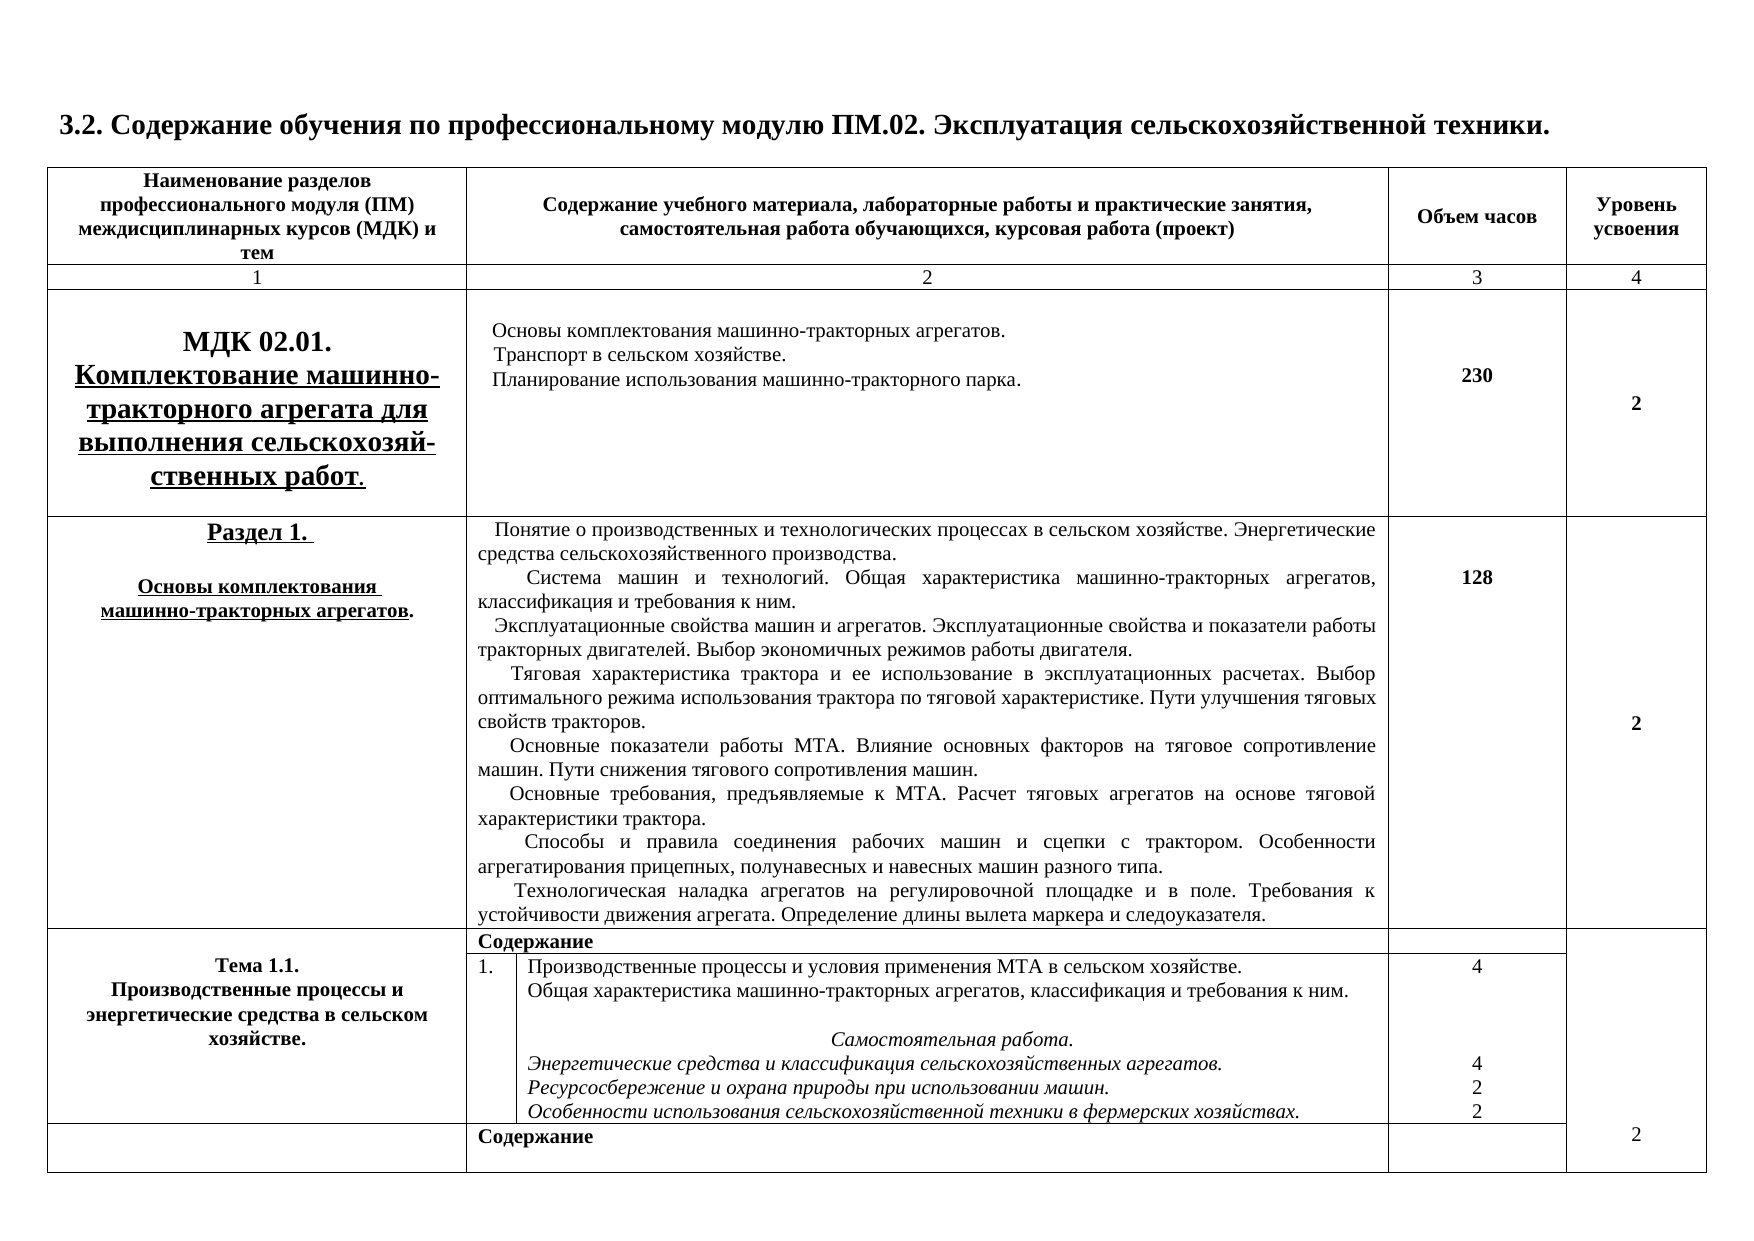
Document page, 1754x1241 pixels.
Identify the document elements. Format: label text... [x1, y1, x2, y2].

table_cell Тема 1.1. Производственные процессы и энергетические средства в сельском хозяйстве. [48, 929, 466, 1123]
table_cell 3 [1389, 265, 1566, 289]
table_cell Раздел 1. Основы комплектования машинно-тракторных агрегатов. [48, 517, 466, 928]
table_cell 1. [467, 954, 516, 1123]
table_header Наименование разделов профессионального модуля (ПМ) междисциплинарных курсов (МДК) и тем [48, 168, 466, 264]
table_cell [1389, 1124, 1566, 1172]
table_header Уровень усвоения [1567, 168, 1706, 264]
table_cell МДК 02.01. Комплектование машинно-тракторного агрегата для выполнения сельскохозяй-ственных работ. [48, 290, 466, 516]
table_cell Содержание [467, 1124, 1388, 1172]
table_header Содержание учебного материала, лабораторные работы и практические занятия, самостоятельная работа обучающихся, курсовая работа (проект) [467, 168, 1388, 264]
table_cell 230 [1389, 290, 1566, 516]
table_cell 2 [1567, 517, 1706, 928]
table_cell Основы комплектования машинно-тракторных агрегатов. Транспорт в сельском хозяйстве. Планирование использования машинно-тракторного парка. [467, 290, 1388, 516]
table_cell 2 [1567, 290, 1706, 516]
table_cell Содержание [467, 929, 1388, 953]
table_cell Понятие о производственных и технологических процессах в сельском хозяйстве. Энергетические средства сельскохозяйственного производства. Система машин и технологий. Общая характеристика машинно-тракторных агрегатов, классификация и требования к ним. Эксплуатационные свойства машин и агрегатов. Эксплуатационные свойства и показатели работы тракторных двигателей. Выбор экономичных режимов работы двигателя. Тяговая характеристика трактора и ее использование в эксплуатационных расчетах. Выбор оптимального режима использования трактора по тяговой характеристике. Пути улучшения тяговых свойств тракторов. Основные показатели работы МТА. Влияние основных факторов на тяговое сопротивление машин. Пути снижения тягового сопротивления машин. Основные требования, предъявляемые к МТА. Расчет тяговых агрегатов на основе тяговой характеристики трактора. Способы и правила соединения рабочих машин и сцепки с трактором. Особенности агрегатирования прицепных, полунавесных и навесных машин разного типа. Технологическая наладка агрегатов на регулировочной площадке и в поле. Требования к устойчивости движения агрегата. Определение длины вылета маркера и следоуказателя. [467, 517, 1388, 928]
table_cell 4 [1567, 265, 1706, 289]
table_cell 2 [1567, 929, 1706, 1172]
table_header Объем часов [1389, 168, 1566, 264]
table_cell 2 [467, 265, 1388, 289]
table_cell 1 [48, 265, 466, 289]
text 3.2. Содержание обучения по профессиональному модулю ПМ.02. Эксплуатация сельскохозяйственной техники. [59, 107, 1695, 141]
table_cell 4 4 2 2 [1389, 954, 1566, 1123]
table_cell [48, 1124, 466, 1172]
table_cell Производственные процессы и условия применения МТА в сельском хозяйстве. Общая характеристика машинно-тракторных агрегатов, классификация и требования к ним. Самостоятельная работа. Энергетические средства и классификация сельскохозяйственных агрегатов. Ресурсосбережение и охрана природы при использовании машин. Особенности использования сельскохозяйственной техники в фермерских хозяйствах. [517, 954, 1388, 1123]
table_cell 128 [1389, 517, 1566, 928]
table_cell [1389, 929, 1566, 953]
